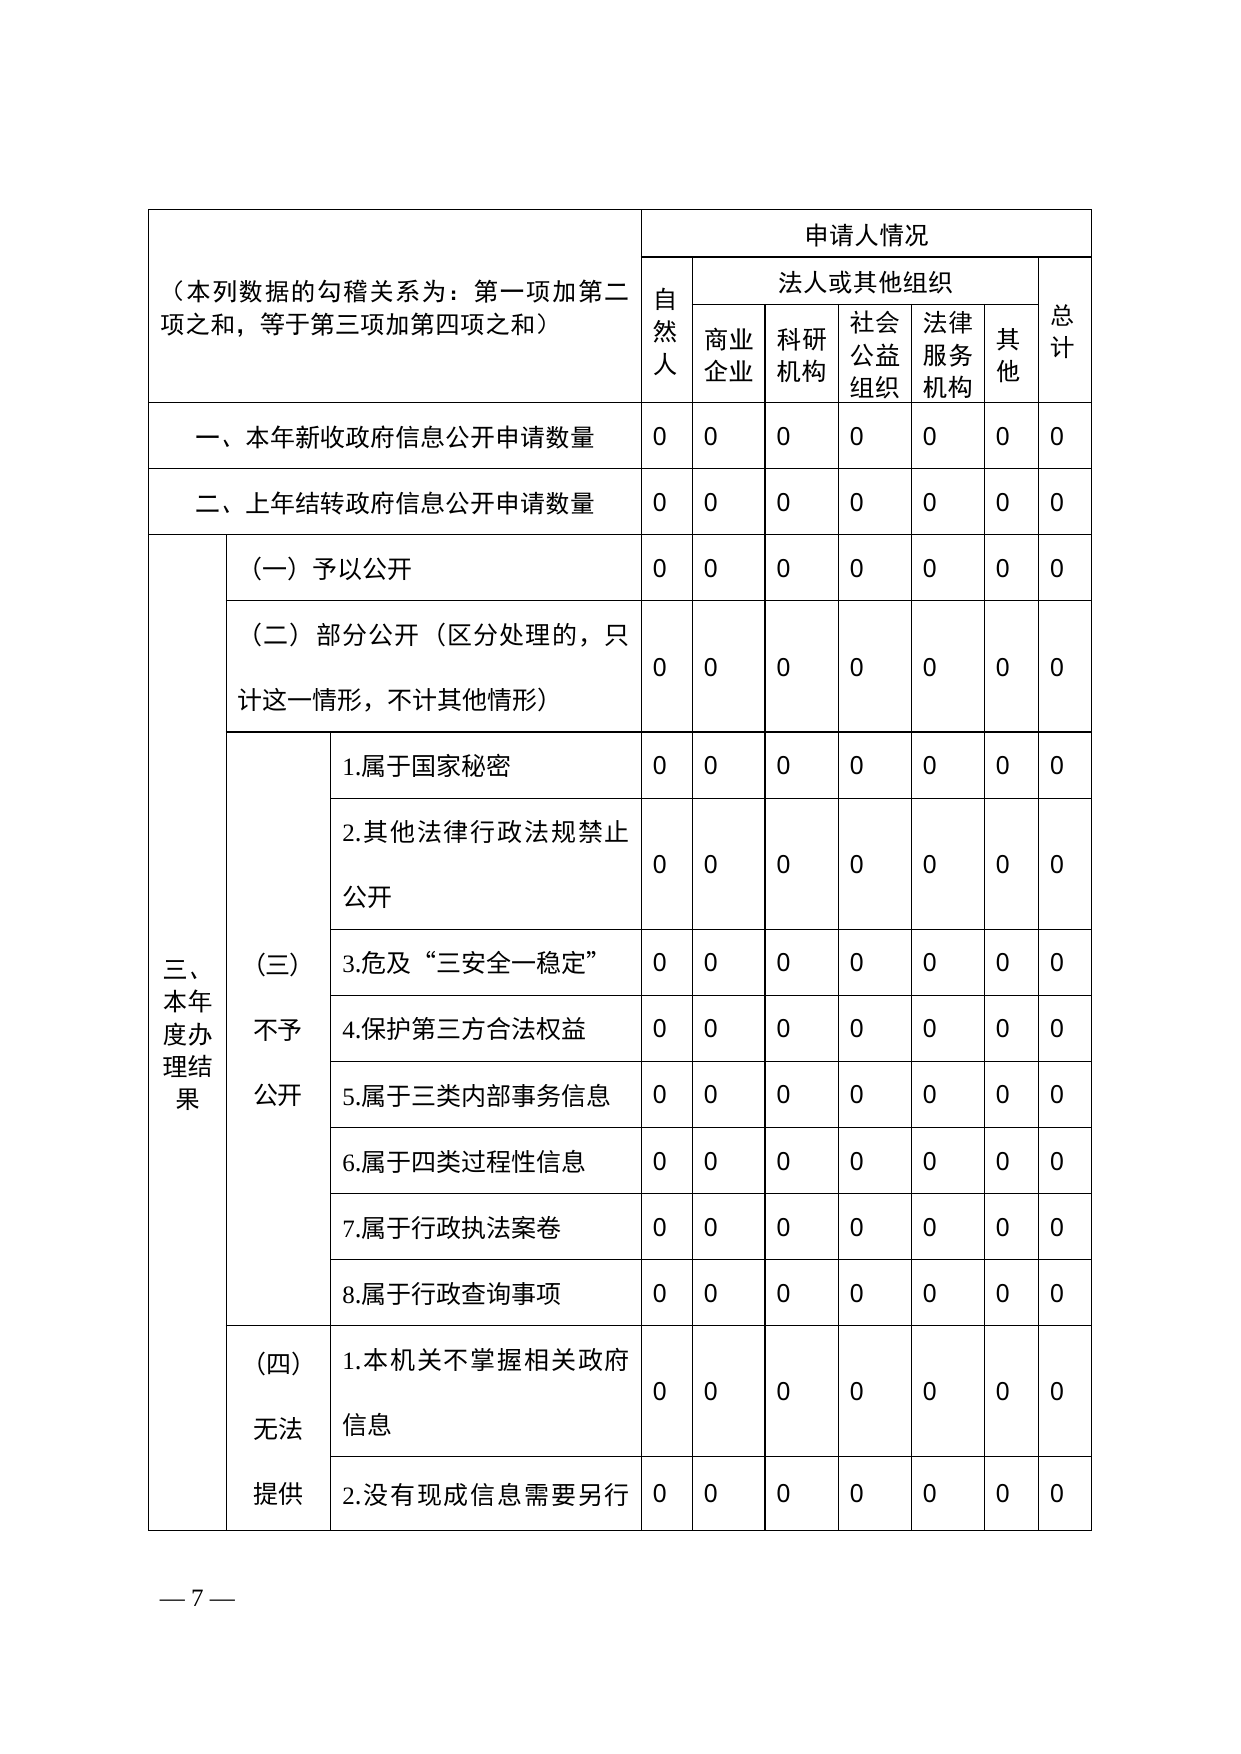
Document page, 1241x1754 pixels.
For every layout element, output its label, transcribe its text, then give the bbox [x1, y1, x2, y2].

table_cell 0 [642, 1260, 692, 1325]
table_cell 二、上年结转政府信息公开申请数量 [149, 469, 641, 534]
table_cell 0 [839, 1326, 911, 1456]
table_cell 0 [1039, 930, 1091, 994]
table_cell 0 [1039, 535, 1091, 600]
table_cell 商业企业 [693, 305, 764, 402]
table_cell 0 [912, 1457, 984, 1530]
table_cell 0 [642, 535, 692, 600]
table_cell 0 [766, 469, 838, 534]
table_cell 0 [766, 1260, 838, 1325]
table_cell 其他 [985, 305, 1038, 402]
table_cell 0 [985, 1457, 1038, 1530]
table_cell 0 [693, 996, 764, 1061]
table_cell 社会公益组织 [839, 305, 911, 402]
table_cell 0 [693, 601, 764, 731]
table_cell 0 [912, 535, 984, 600]
table_cell 0 [1039, 1128, 1091, 1193]
table_cell 0 [839, 733, 911, 797]
table_cell 0 [985, 469, 1038, 534]
table_cell 0 [839, 535, 911, 600]
table_cell （二）部分公开（区分处理的，只计这一情形，不计其他情形） [227, 601, 641, 731]
table_cell 0 [693, 1260, 764, 1325]
table_cell 0 [642, 1128, 692, 1193]
table_cell 0 [693, 535, 764, 600]
table_cell 0 [912, 1260, 984, 1325]
table_header 申请人情况 [642, 210, 1091, 256]
table_cell 0 [839, 403, 911, 468]
table_cell 0 [912, 1062, 984, 1127]
table_cell 0 [985, 799, 1038, 928]
table_cell 科研机构 [766, 305, 838, 402]
table_cell 自然人 [642, 258, 692, 402]
table_cell 总计 [1039, 258, 1091, 402]
table_cell 0 [642, 1194, 692, 1259]
table_cell 0 [693, 1326, 764, 1456]
table_cell 0 [912, 733, 984, 797]
table_cell 0 [642, 1326, 692, 1456]
table_cell 0 [1039, 996, 1091, 1061]
table_cell 0 [642, 601, 692, 731]
table_cell 0 [766, 1194, 838, 1259]
table_cell 三、本年度办理结果 [149, 535, 226, 1530]
table_cell 0 [642, 799, 692, 928]
table_cell 0 [985, 1194, 1038, 1259]
table_cell 0 [642, 469, 692, 534]
table_cell 0 [985, 930, 1038, 994]
table_cell 0 [1039, 1194, 1091, 1259]
table_cell 0 [985, 733, 1038, 797]
table_cell 0 [839, 1457, 911, 1530]
table_cell 0 [985, 1260, 1038, 1325]
table_cell 0 [766, 1326, 838, 1456]
table_cell 0 [985, 1062, 1038, 1127]
table_cell 0 [985, 996, 1038, 1061]
table_cell 0 [766, 733, 838, 797]
table_cell 0 [766, 996, 838, 1061]
table_cell 0 [766, 1062, 838, 1127]
table_cell 0 [839, 930, 911, 994]
table_cell 6.属于四类过程性信息 [331, 1128, 641, 1193]
table_cell （一）予以公开 [227, 535, 641, 600]
table_cell 0 [693, 1128, 764, 1193]
table_cell 0 [766, 1128, 838, 1193]
table_cell 0 [839, 996, 911, 1061]
table_cell 0 [693, 403, 764, 468]
table_cell 5.属于三类内部事务信息 [331, 1062, 641, 1127]
table_cell 0 [985, 535, 1038, 600]
table_cell 0 [766, 403, 838, 468]
table_cell （四）无法 提供 [227, 1326, 330, 1530]
table_cell 0 [693, 799, 764, 928]
table_cell 0 [693, 1062, 764, 1127]
table_cell 0 [693, 930, 764, 994]
table_cell 0 [766, 601, 838, 731]
table_cell 0 [839, 1260, 911, 1325]
table_cell 8.属于行政查询事项 [331, 1260, 641, 1325]
table_cell 法律服务机构 [912, 305, 984, 402]
table_cell 0 [839, 601, 911, 731]
table_cell 1.本机关不掌握相关政府信息 [331, 1326, 641, 1456]
table_cell 0 [985, 1128, 1038, 1193]
table_cell 0 [839, 799, 911, 928]
table_cell 0 [1039, 1260, 1091, 1325]
table_cell 0 [642, 403, 692, 468]
table_cell 7.属于行政执法案卷 [331, 1194, 641, 1259]
table_cell 0 [912, 930, 984, 994]
table_cell 0 [1039, 733, 1091, 797]
table_cell 0 [912, 799, 984, 928]
table_cell 0 [693, 1457, 764, 1530]
table_cell 0 [642, 733, 692, 797]
table_cell 0 [642, 1457, 692, 1530]
table_cell 2.没有现成信息需要另行制作 [331, 1457, 641, 1530]
table_cell 0 [912, 403, 984, 468]
table_cell 3.危及“三安全一稳定” [331, 930, 641, 994]
table_cell 0 [693, 469, 764, 534]
table_cell 0 [1039, 799, 1091, 928]
table_cell 0 [912, 996, 984, 1061]
table_cell 0 [985, 601, 1038, 731]
table_cell 0 [693, 733, 764, 797]
table_cell 0 [693, 1194, 764, 1259]
table_cell 0 [839, 1062, 911, 1127]
table_cell 0 [839, 469, 911, 534]
table_cell 0 [766, 535, 838, 600]
table_cell 0 [912, 1326, 984, 1456]
table_cell 0 [766, 930, 838, 994]
table_cell 2.其他法律行政法规禁止公开 [331, 799, 641, 928]
table_cell 0 [912, 601, 984, 731]
table_cell 0 [839, 1128, 911, 1193]
table_cell 0 [1039, 469, 1091, 534]
table_cell 0 [1039, 403, 1091, 468]
table_cell 0 [766, 1457, 838, 1530]
table_cell 0 [1039, 1457, 1091, 1530]
table_cell 1.属于国家秘密 [331, 733, 641, 797]
table_cell 0 [1039, 601, 1091, 731]
table_cell 4.保护第三方合法权益 [331, 996, 641, 1061]
table_cell 0 [1039, 1326, 1091, 1456]
table_cell 0 [766, 799, 838, 928]
table_cell 法人或其他组织 [693, 258, 1038, 304]
table_cell 0 [1039, 1062, 1091, 1127]
table_cell 0 [985, 1326, 1038, 1456]
table_cell 0 [912, 469, 984, 534]
table_header （本列数据的勾稽关系为：第一项加第二项之和，等于第三项加第四项之和） [149, 210, 641, 402]
table_cell 0 [642, 996, 692, 1061]
table_cell 一、本年新收政府信息公开申请数量 [149, 403, 641, 468]
table_cell 不予 公开 [227, 733, 330, 1325]
table_cell 0 [839, 1194, 911, 1259]
table_cell 0 [642, 930, 692, 994]
table_cell 0 [912, 1194, 984, 1259]
table_cell 0 [642, 1062, 692, 1127]
table_cell 0 [912, 1128, 984, 1193]
table_cell 0 [985, 403, 1038, 468]
